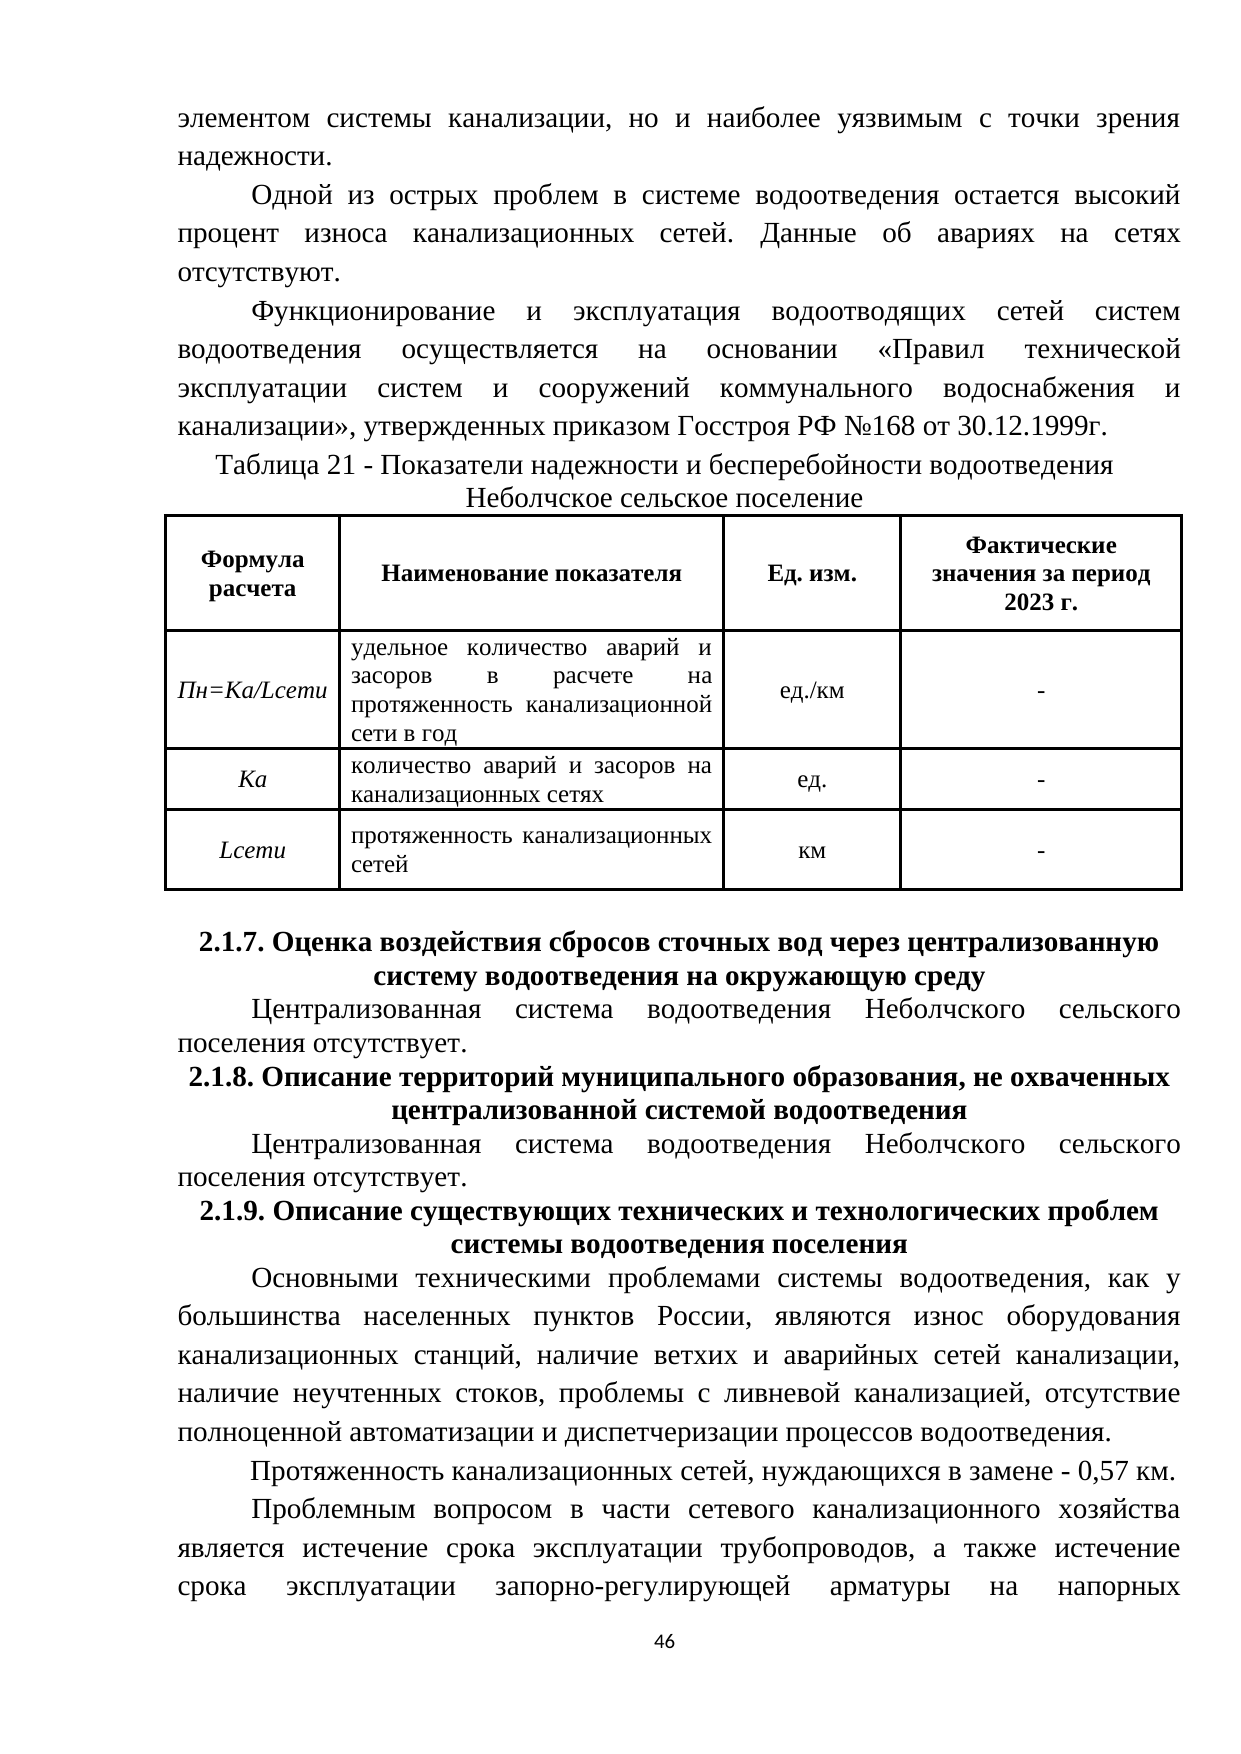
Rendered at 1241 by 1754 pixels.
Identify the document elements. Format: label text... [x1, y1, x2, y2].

table_header Ед. изм. [725, 517, 899, 629]
text Таблица 21 - Показатели надежности и бесперебойности водоотведения [177, 447, 1152, 480]
table_cell количество аварий и засоров на канализационных сетях [341, 750, 722, 807]
table_header Формула расчета [167, 517, 338, 629]
table_cell Пн=Ка/Lсети [167, 632, 338, 747]
table_cell - [902, 811, 1180, 888]
table_cell Ка [167, 750, 338, 807]
text Централизованная система водоотведения Неболчского сельского поселения отсутствует. [177, 992, 1181, 1059]
table_header Наименование показателя [341, 517, 722, 629]
table_cell - [902, 632, 1180, 747]
table_header Фактические значения за период 2023 г. [902, 517, 1180, 629]
table_cell ед./км [725, 632, 899, 747]
text 2.1.7. Оценка воздействия сбросов сточных вод через централизованную систему водоотведения на окружающую среду [177, 924, 1181, 992]
table_cell ед. [725, 750, 899, 807]
text Протяженность канализационных сетей, нуждающихся в замене - . [177, 1453, 1181, 1486]
text Одной из острых проблем в системе водоотведения остается высокий процент износа канализационных сетей. Данные об авариях на сетях отсутствуют. [177, 177, 1181, 288]
text 2.1.8. Описание территорий муниципального образования, не охваченных централизованной системой водоотведения [177, 1059, 1181, 1126]
table_cell Lсети [167, 811, 338, 888]
table_cell км [725, 811, 899, 888]
text Основными техническими проблемами системы водоотведения, как у большинства населенных пунктов России, являются износ оборудования канализационных станций, наличие ветхих и аварийных сетей канализации, наличие неучтенных стоков, проблемы с ливневой канализацией, отсутствие полноценной автоматизации и диспетчеризации процессов водоотведения. [177, 1260, 1181, 1448]
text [177, 100, 1181, 172]
text Неболчское сельское поселение [177, 480, 1152, 514]
table_cell протяженность канализационных сетей [341, 811, 722, 888]
text 2.1.9. Описание существующих технических и технологических проблем системы водоотведения поселения [177, 1193, 1181, 1260]
text Централизованная система водоотведения Неболчского сельского поселения отсутствует. [177, 1126, 1181, 1193]
table_cell - [902, 750, 1180, 807]
text Функционирование и эксплуатация водоотводящих сетей систем водоотведения осуществляется на основании «Правил технической эксплуатации систем и сооружений коммунального водоснабжения и канализации», утвержденных приказом Госстроя РФ №168 от 30.12.1999г. [177, 293, 1181, 442]
table_cell удельное количество аварий и засоров в расчете на протяженность канализационной сети в год [341, 632, 722, 747]
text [177, 1491, 1181, 1530]
